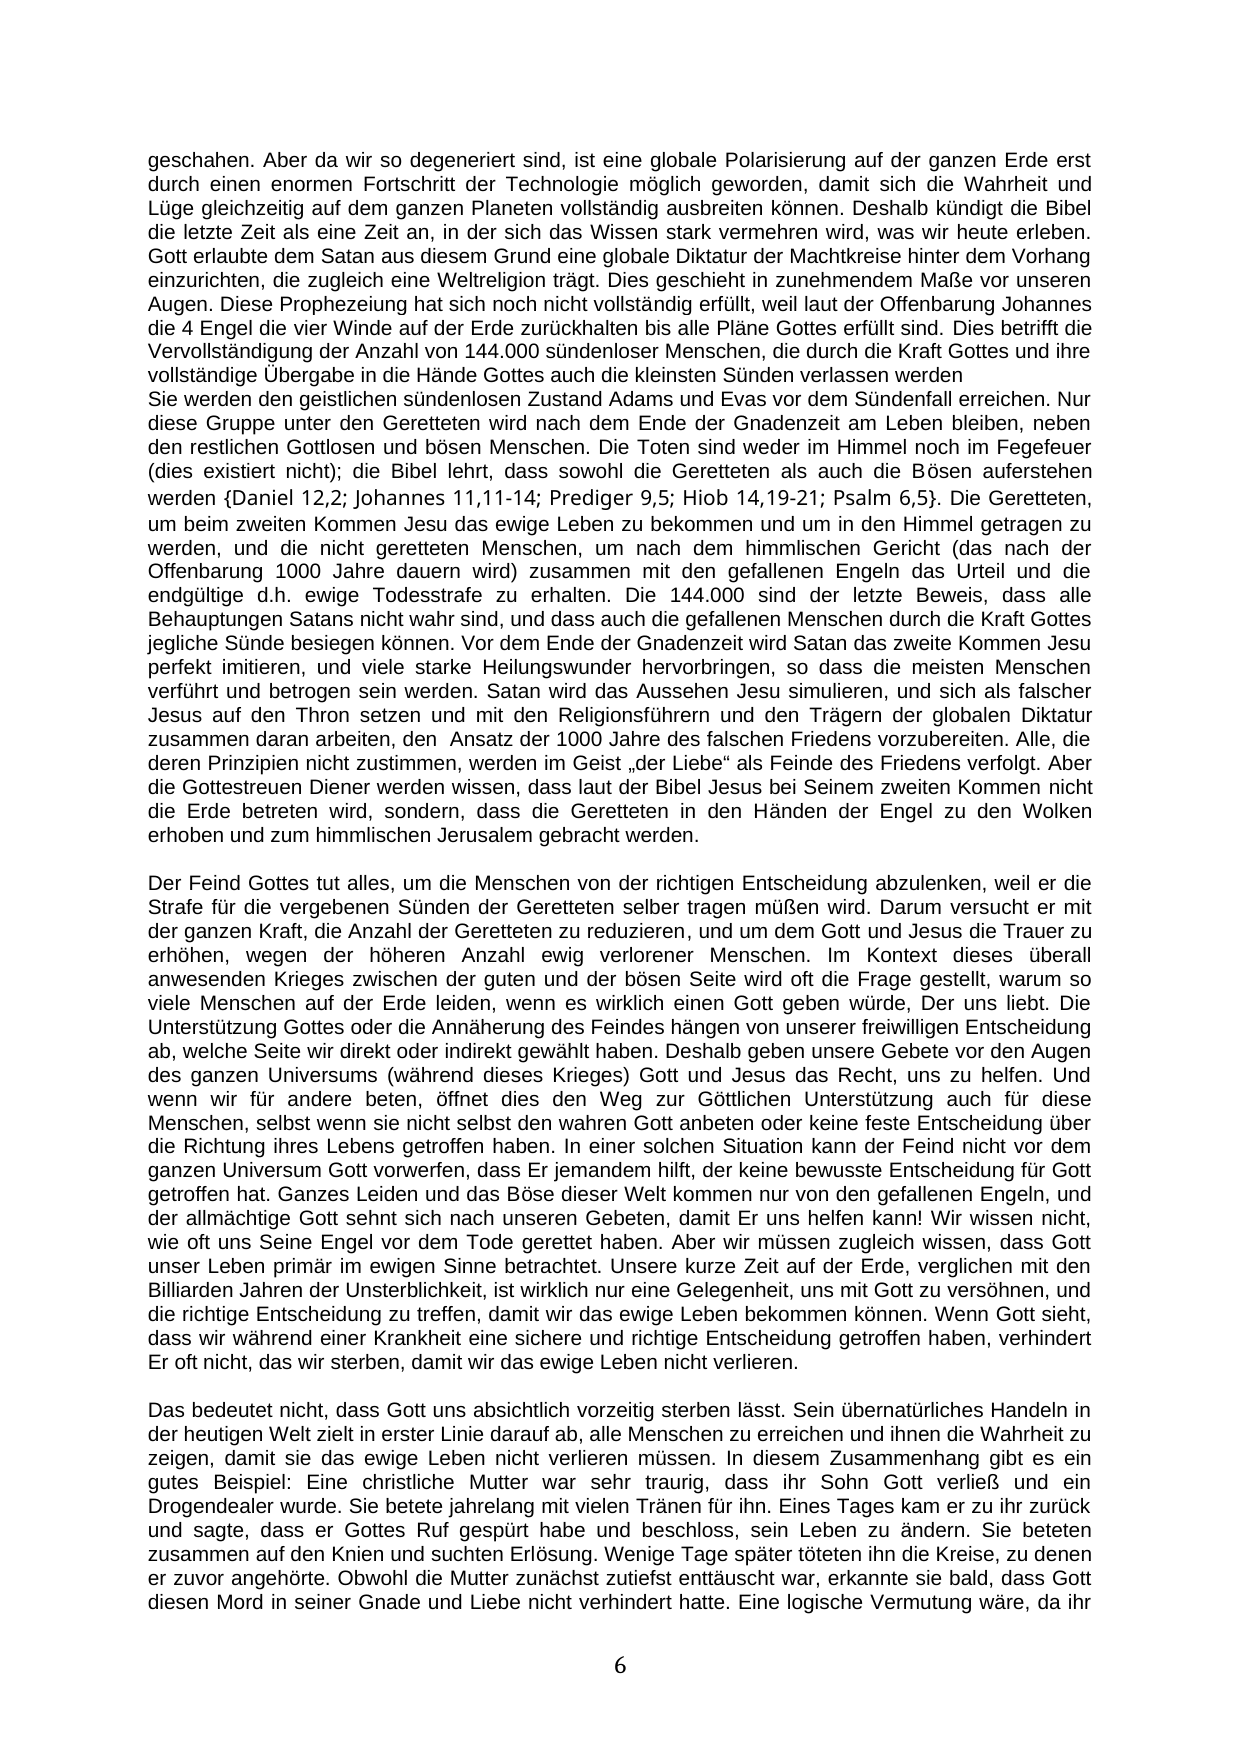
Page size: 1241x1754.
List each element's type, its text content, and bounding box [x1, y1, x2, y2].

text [148, 148, 1093, 387]
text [148, 1398, 1093, 1613]
text Der Feind Gottes tut alles, um die Menschen von der richtigen Entscheidung abzulenken, weil er die Strafe für die vergebenen Sünden der Geretteten selber tragen müßen wird. Darum versucht er mit der ganzen Kraft, die Anzahl der Geretteten zu reduzieren, und um dem Gott und Jesus die Trauer zu erhöhen, wegen der höheren Anzahl ewig verlorener Menschen. Im Kontext dieses überall anwesenden Krieges zwischen der guten und der bösen Seite wird oft die Frage gestellt, warum so viele Menschen auf der Erde leiden, wenn es wirklich einen Gott geben würde, Der uns liebt. Die Unterstützung Gottes oder die Annäherung des Feindes hängen von unserer freiwilligen Entscheidung ab, welche Seite wir direkt oder indirekt gewählt haben. Deshalb geben unsere Gebete vor den Augen des ganzen Universums (während dieses Krieges) Gott und Jesus das Recht, uns zu helfen. Und wenn wir für andere beten, öffnet dies den Weg zur Göttlichen Unterstützung auch für diese Menschen, selbst wenn sie nicht selbst den wahren Gott anbeten oder keine feste Entscheidung über die Richtung ihres Lebens getroffen haben. In einer solchen Situation kann der Feind nicht vor dem ganzen Universum Gott vorwerfen, dass Er jemandem hilft, der keine bewusste Entscheidung für Gott getroffen hat. Ganzes Leiden und das Böse dieser Welt kommen nur von den gefallenen Engeln, und der allmächtige Gott sehnt sich nach unseren Gebeten, damit Er uns helfen kann! Wir wissen nicht, wie oft uns Seine Engel vor dem Tode gerettet haben. Aber wir müssen zugleich wissen, dass Gott unser Leben primär im ewigen Sinne betrachtet. Unsere kurze Zeit auf der Erde, verglichen mit den Billiarden Jahren der Unsterblichkeit, ist wirklich nur eine Gelegenheit, uns mit Gott zu versöhnen, und die richtige Entscheidung zu treffen, damit wir das ewige Leben bekommen können. Wenn Gott sieht, dass wir während einer Krankheit eine sichere und richtige Entscheidung getroffen haben, verhindert Er oft nicht, das wir sterben, damit wir das ewige Leben nicht verlieren. [148, 871, 1093, 1374]
text Sie werden den geistlichen sündenlosen Zustand Adams und Evas vor dem Sündenfall erreichen. Nur diese Gruppe unter den Geretteten wird nach dem Ende der Gnadenzeit am Leben bleiben, neben den restlichen Gottlosen und bösen Menschen. Die Toten sind weder im Himmel noch im Fegefeuer (dies existiert nicht); die Bibel lehrt, dass sowohl die Geretteten als auch die Bösen auferstehen werden {Daniel 12,2; Johannes 11,11-14; Prediger 9,5; Hiob 14,19-21; Psalm 6,5}. Die Geretteten, um beim zweiten Kommen Jesu das ewige Leben zu bekommen und um in den Himmel getragen zu werden, und die nicht geretteten Menschen, um nach dem himmlischen Gericht (das nach der Offenbarung 1000 Jahre dauern wird) zusammen mit den gefallenen Engeln das Urteil und die endgültige d.h. ewige Todesstrafe zu erhalten. Die 144.000 sind der letzte Beweis, dass alle Behauptungen Satans nicht wahr sind, und dass auch die gefallenen Menschen durch die Kraft Gottes jegliche Sünde besiegen können. Vor dem Ende der Gnadenzeit wird Satan das zweite Kommen Jesu perfekt imitieren, und viele starke Heilungswunder hervorbringen, so dass die meisten Menschen verführt und betrogen sein werden. Satan wird das Aussehen Jesu simulieren, und sich als falscher Jesus auf den Thron setzen und mit den Religionsführern und den Trägern der globalen Diktatur zusammen daran arbeiten, den Ansatz der 1000 Jahre des falschen Friedens vorzubereiten. Alle, die deren Prinzipien nicht zustimmen, werden im Geist „der Liebe“ als Feinde des Friedens verfolgt. Aber die Gottestreuen Diener werden wissen, dass laut der Bibel Jesus bei Seinem zweiten Kommen nicht die Erde betreten wird, sondern, dass die Geretteten in den Händen der Engel zu den Wolken erhoben und zum himmlischen Jerusalem gebracht werden. [148, 387, 1093, 847]
